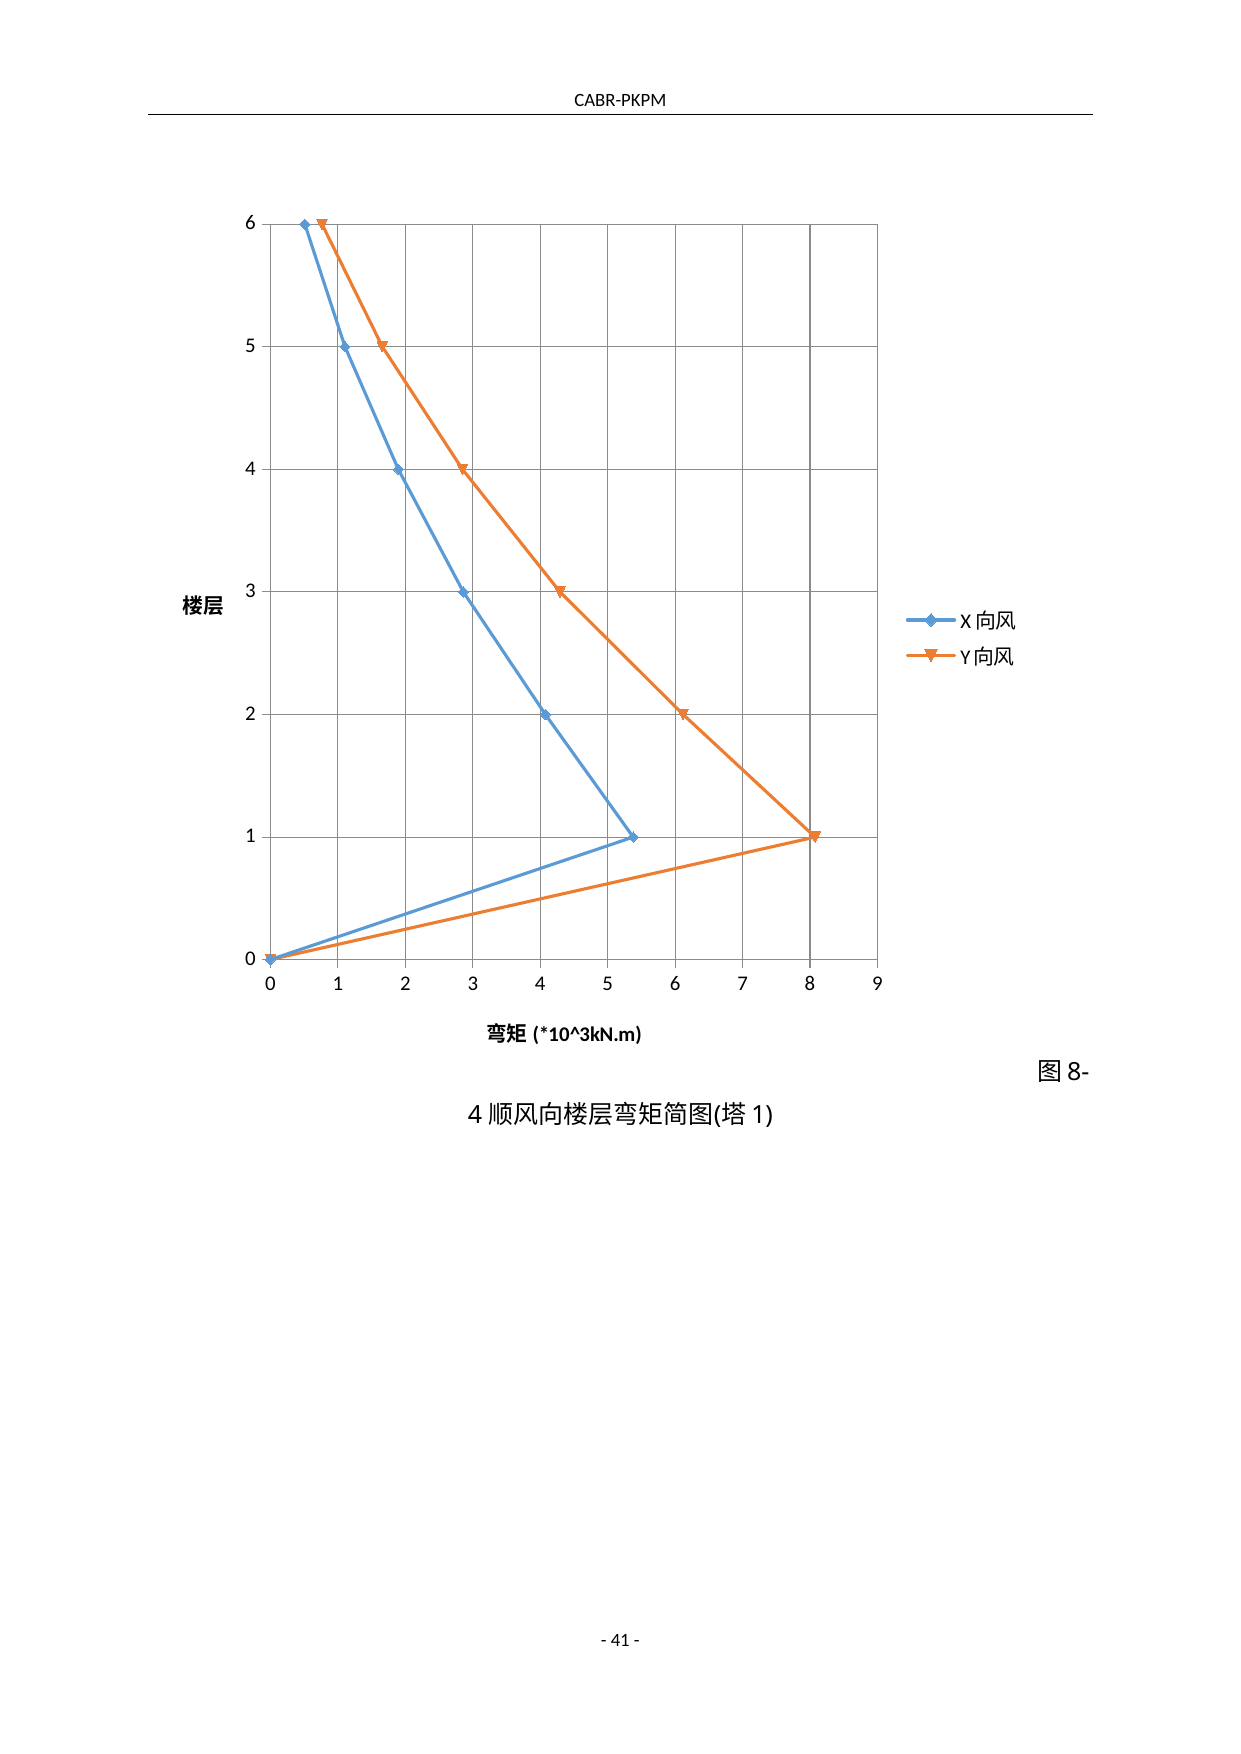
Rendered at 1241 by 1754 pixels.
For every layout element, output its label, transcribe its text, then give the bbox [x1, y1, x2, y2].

text 图8-4 顺风向楼层弯矩简图(塔1) [148, 194, 1093, 1136]
